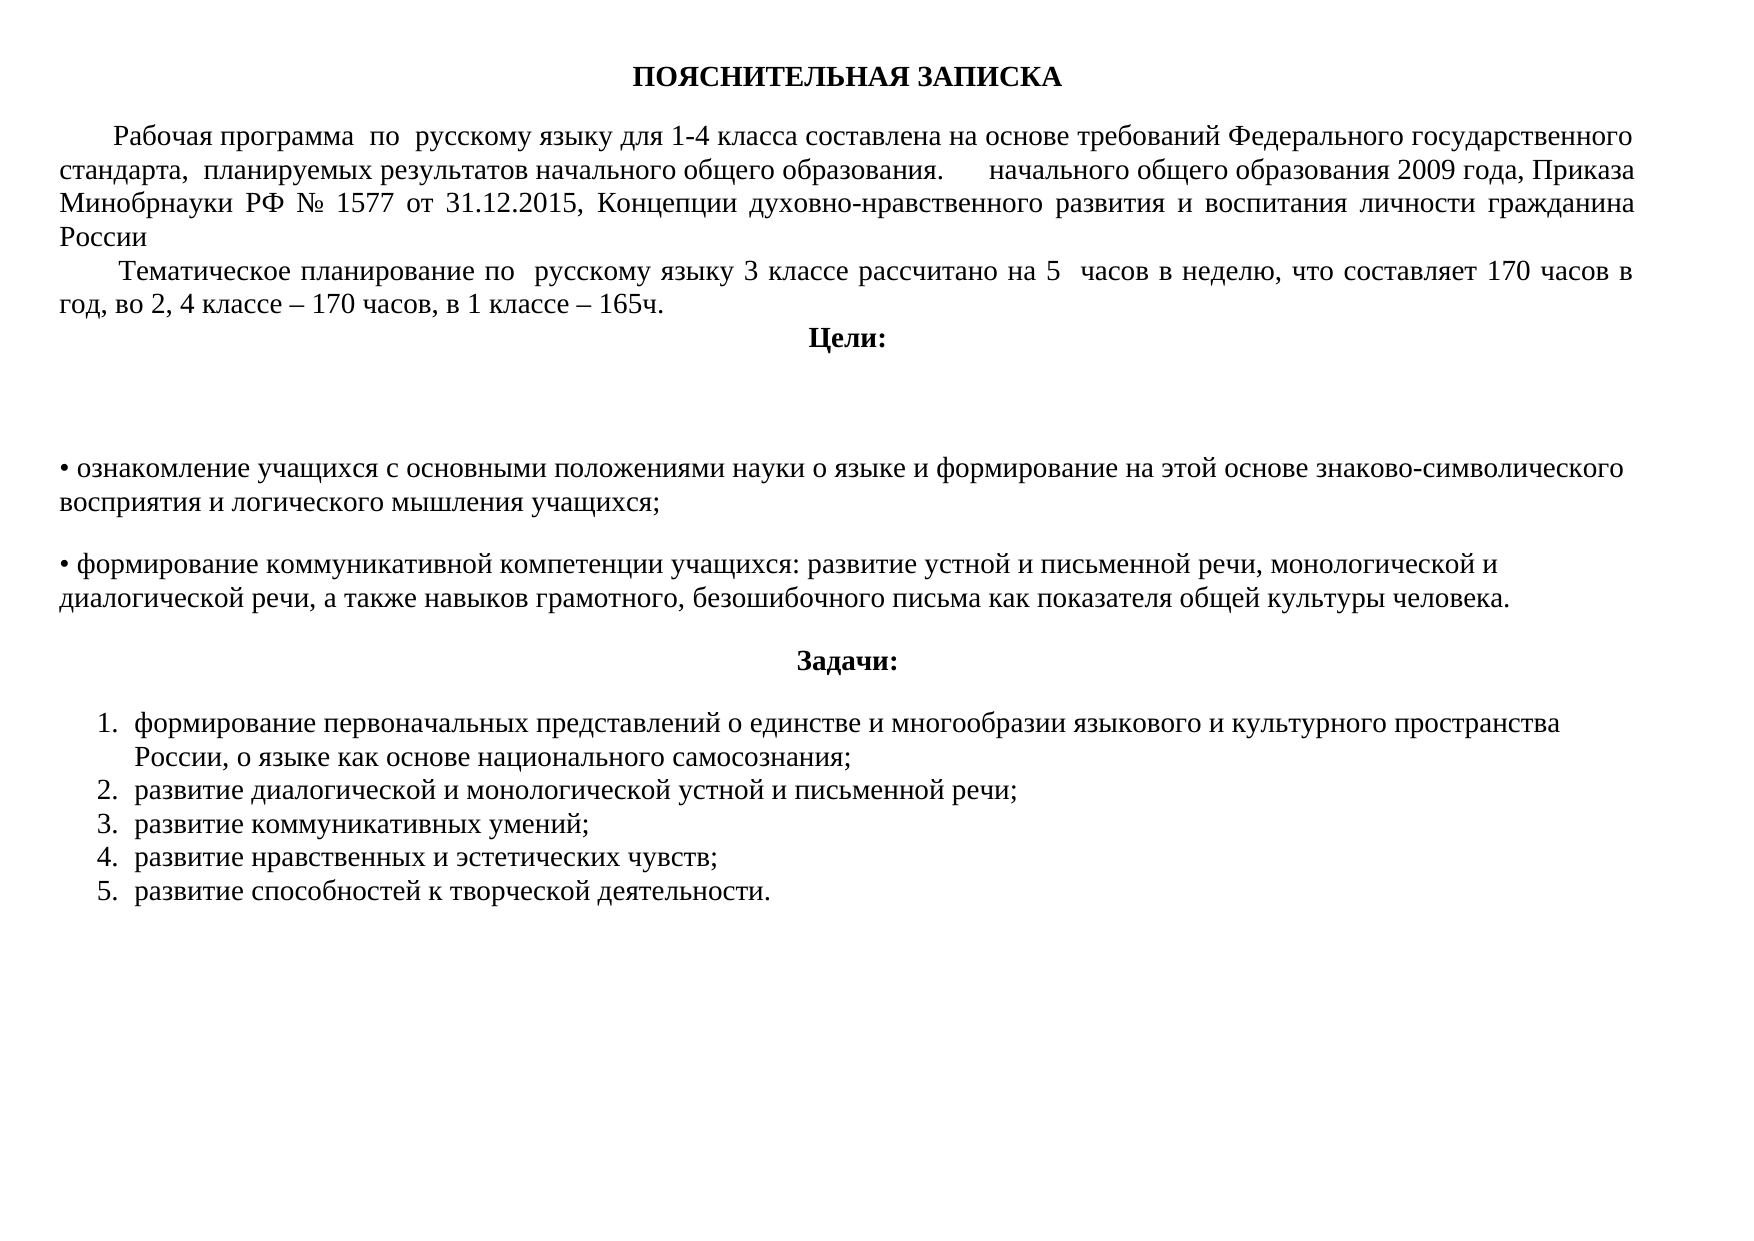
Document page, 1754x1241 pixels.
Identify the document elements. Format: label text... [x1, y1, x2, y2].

text ПОЯСНИТЕЛЬНАЯ ЗАПИСКА [59, 59, 1636, 93]
text Рабочая программа по русскому языку для 1-4 класса составлена на основе требований Федерального государственного стандарта, планируемых результатов начального общего образования. начального общего образования 2009 года, Приказа Минобрнауки РФ № 1577 от 31.12.2015, Концепции духовно-нравственного развития и воспитания личности гражданина России [59, 118, 1636, 253]
list развитие диалогической и монологической устной и письменной речи; [97, 772, 1636, 806]
list развитие способностей к творческой деятельности. [97, 873, 1636, 907]
list развитие нравственных и эстетических чувств; [97, 839, 1636, 873]
list развитие коммуникативных умений; [97, 806, 1636, 839]
list формирование первоначальных представлений о единстве и многообразии языкового и культурного пространства России, о языке как основе национального самосознания; [97, 705, 1636, 772]
text • ознакомление учащихся с основными положениями науки о языке и формирование на этой основе знаково-символического восприятия и логического мышления учащихся; [59, 450, 1636, 517]
text • формирование коммуникативной компетенции учащихся: развитие устной и письменной речи, монологической и диалогической речи, а также навыков грамотного, безошибочного письма как показателя общей культуры человека. [59, 546, 1636, 613]
text Цели: [59, 320, 1636, 353]
text Тематическое планирование по русскому языку 3 классе рассчитано на 5 часов в неделю, что составляет 170 часов в год, во 2, 4 классе – 170 часов, в 1 классе – 165ч. [59, 253, 1636, 320]
text Задачи: [59, 643, 1636, 676]
